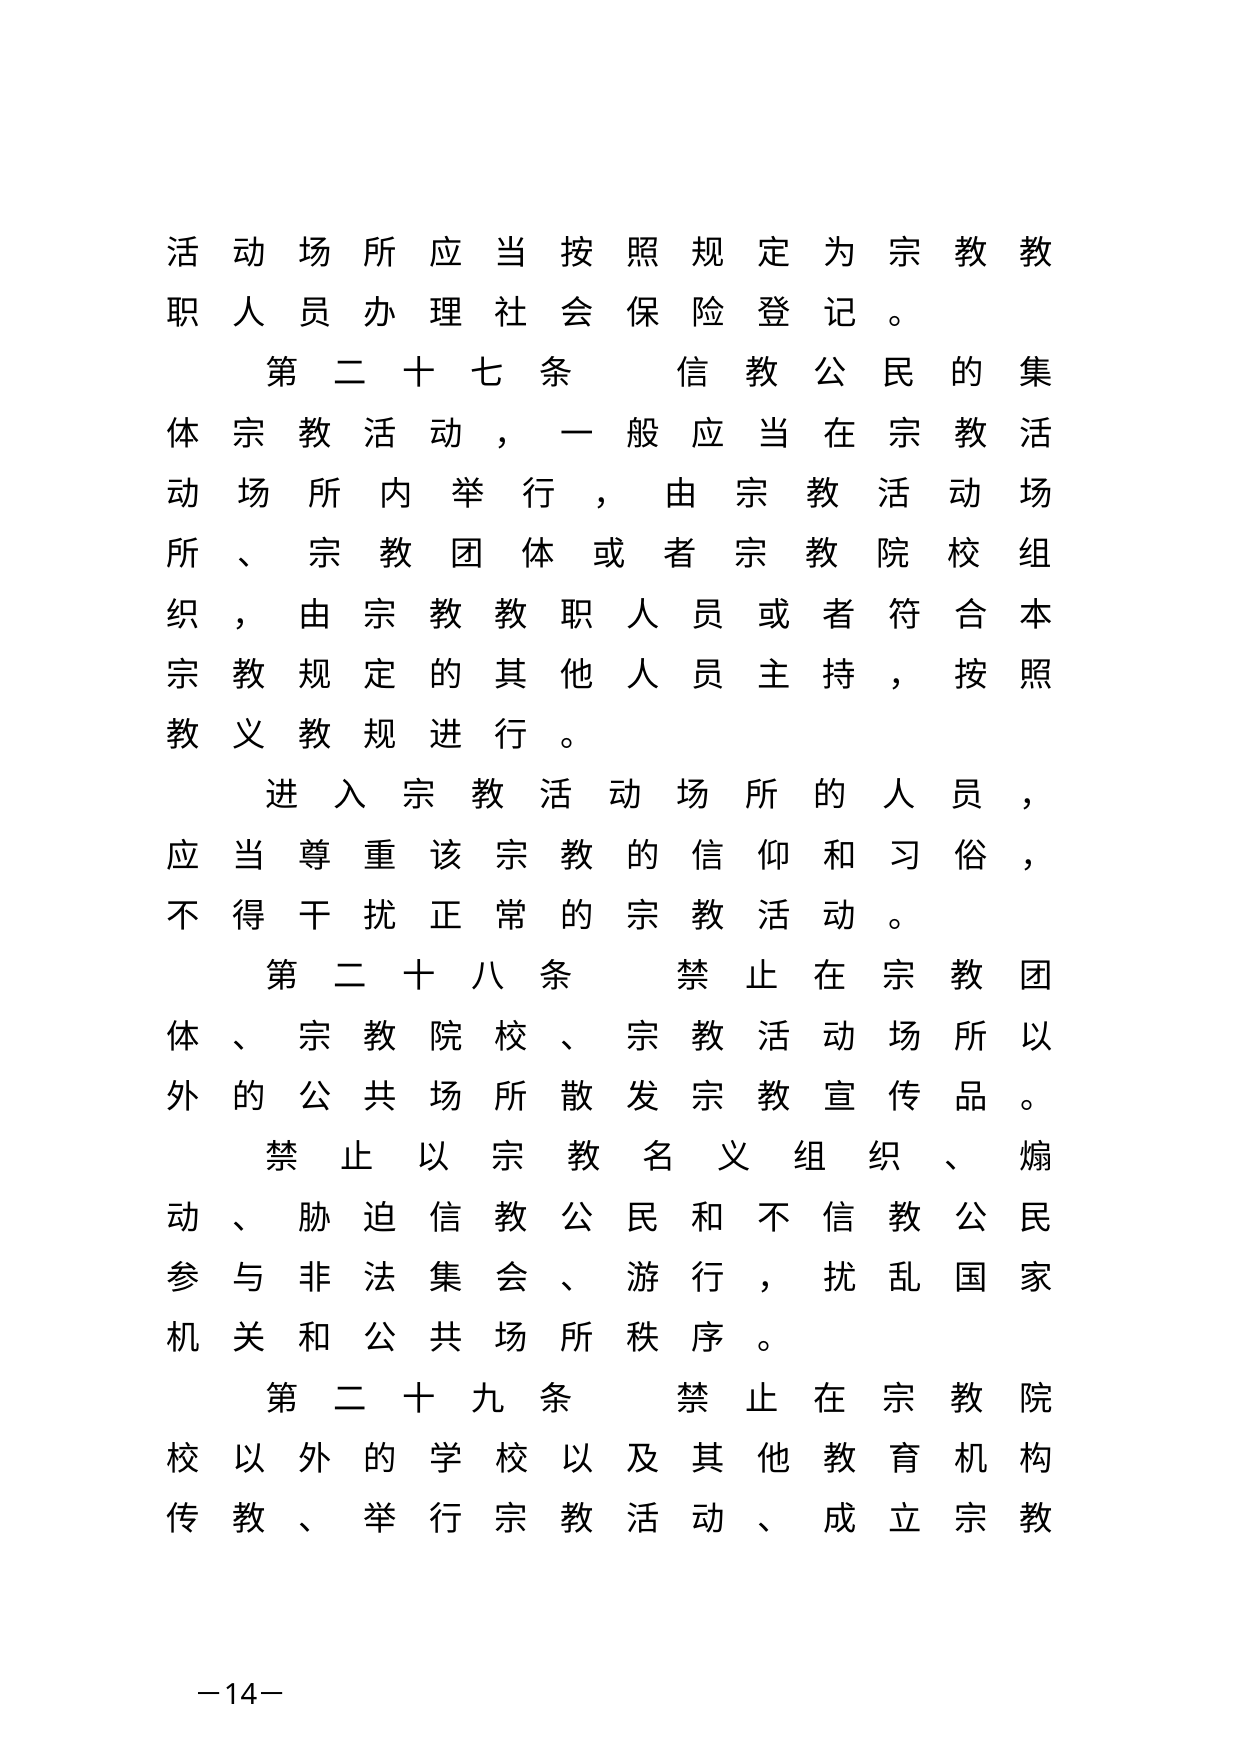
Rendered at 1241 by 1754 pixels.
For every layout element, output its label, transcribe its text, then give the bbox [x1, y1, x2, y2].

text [167, 1365, 1085, 1546]
text 第二十八条 禁止在宗教团体、宗教院校、宗教活动场所以外的公共场所散发宗教宣传品。 [167, 943, 1085, 1124]
text 第二十七条 信教公民的集体宗教活动，一般应当在宗教活动场所内举行，由宗教活动场所、宗教团体或者宗教院校组织，由宗教教职人员或者符合本宗教规定的其他人员主持，按照教义教规进行。 [167, 340, 1085, 762]
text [167, 219, 1085, 340]
text 禁止以宗教名义组织、煽动、胁迫信教公民和不信教公民参与非法集会、游行，扰乱国家机关和公共场所秩序。 [167, 1124, 1085, 1365]
text 进入宗教活动场所的人员，应当尊重该宗教的信仰和习俗，不得干扰正常的宗教活动。 [167, 762, 1085, 943]
